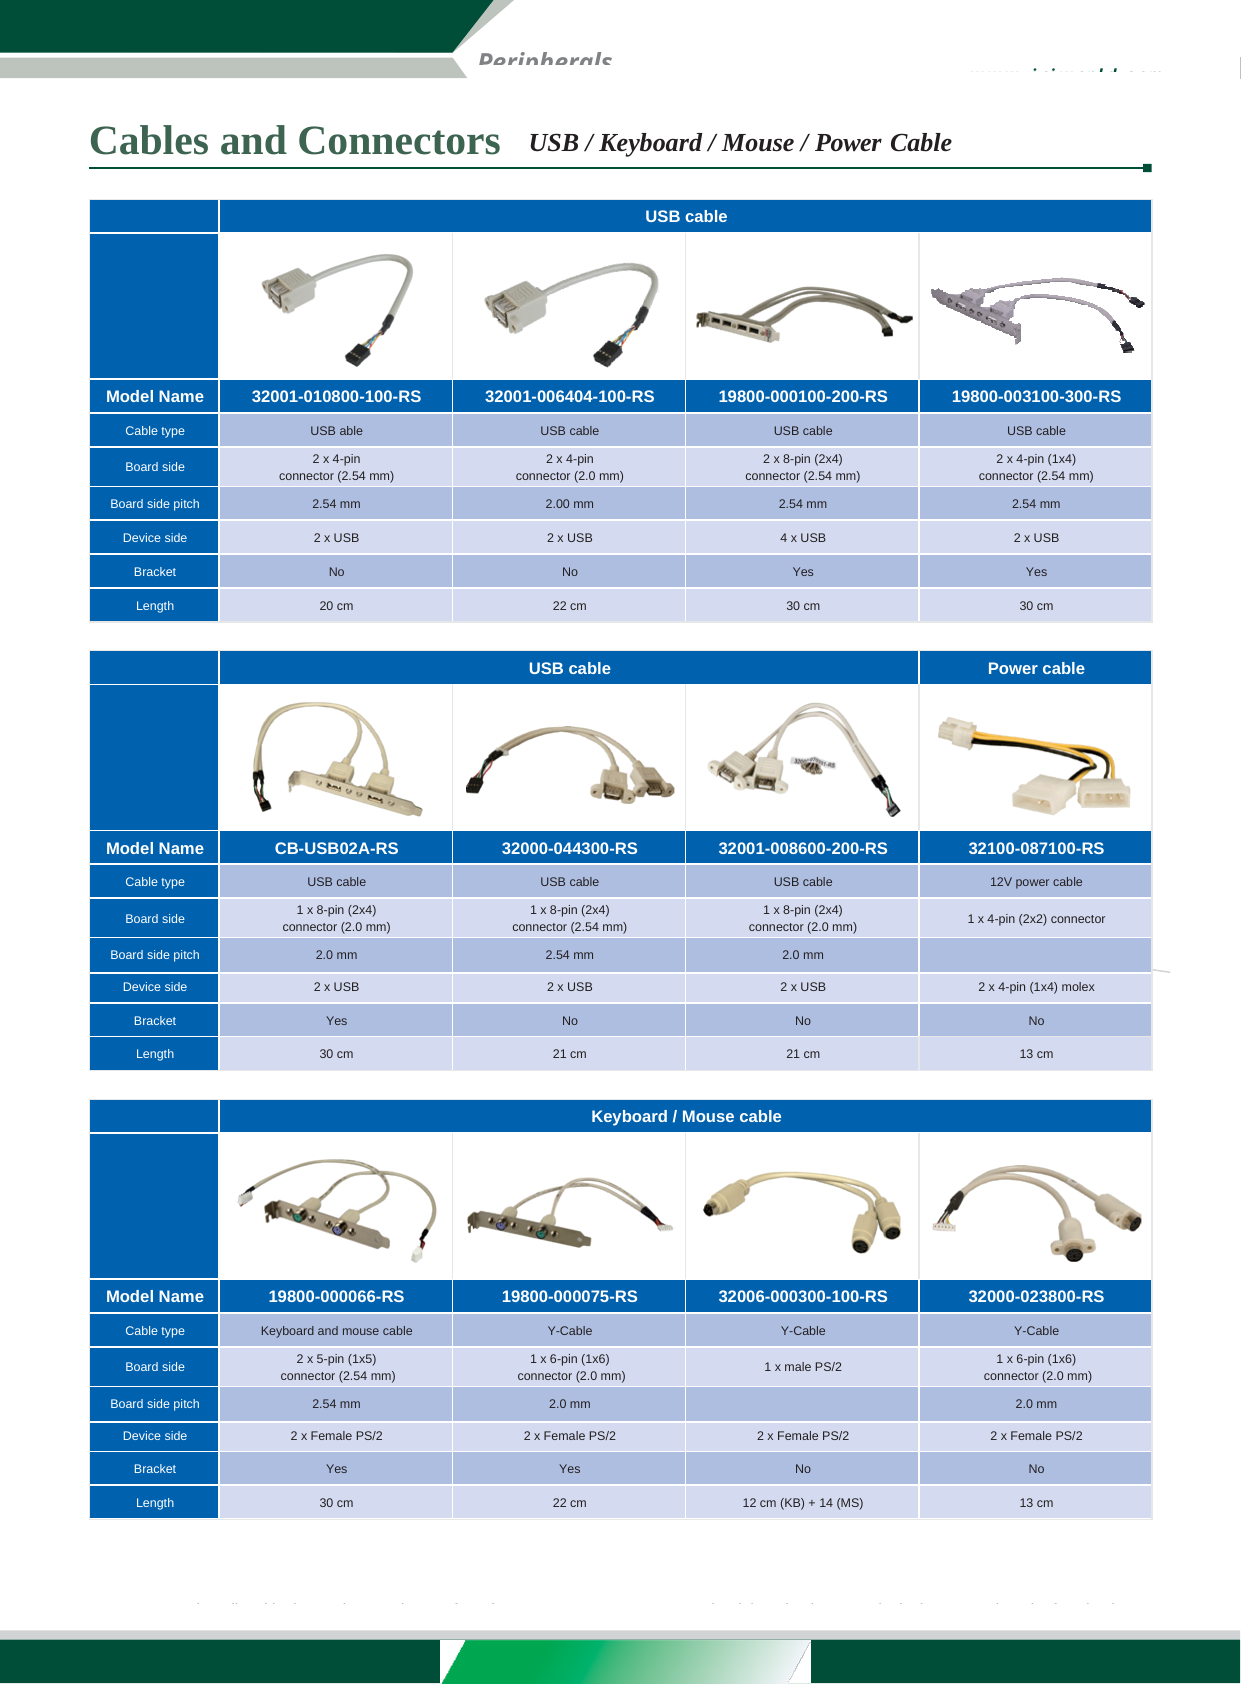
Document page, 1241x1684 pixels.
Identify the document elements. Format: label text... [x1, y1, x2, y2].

table_header [90, 200, 218, 232]
table_cell 2 x 4-pin (1x4) connector (2.54 mm) [920, 448, 1151, 486]
table_header USB cable [220, 651, 918, 684]
table_cell 19800-000100-200-RS [686, 380, 918, 412]
table_cell Bracket [90, 1004, 218, 1036]
table_cell [920, 1134, 1151, 1278]
picture [247, 696, 425, 817]
table_cell Cable type [90, 1314, 218, 1346]
table_cell No [220, 555, 452, 587]
table_cell 32001-010800-100-RS [220, 380, 452, 412]
table_cell [453, 1134, 685, 1278]
table_cell Board side [90, 1348, 218, 1386]
table_header [90, 651, 218, 684]
picture [466, 726, 675, 804]
table_header USB cable [220, 200, 1151, 232]
picture [465, 1173, 675, 1249]
picture [440, 1639, 811, 1684]
table_cell 21 cm [453, 1037, 685, 1070]
picture [697, 1164, 907, 1259]
table_cell 2.54 mm [920, 487, 1151, 519]
table_cell Device side [90, 974, 218, 1002]
table_cell Y-Cable [453, 1314, 685, 1346]
table_cell Board side [90, 448, 218, 486]
table_cell [220, 685, 452, 830]
table_cell Yes [220, 1452, 452, 1484]
table_cell 32001-006404-100-RS [453, 380, 685, 412]
table_cell 1 x 8-pin (2x4) connector (2.0 mm) [686, 899, 918, 937]
table_cell 19800-000075-RS [453, 1280, 685, 1312]
table_cell Board side pitch [90, 1387, 218, 1421]
table_cell Board side [90, 899, 218, 937]
table_cell 1 x 8-pin (2x4) connector (2.54 mm) [453, 899, 685, 937]
table_cell 22 cm [453, 1486, 685, 1518]
table_cell [920, 234, 1151, 378]
table_cell [90, 234, 218, 378]
table_cell [453, 685, 685, 830]
table_cell [920, 685, 1151, 830]
table_cell 2.54 mm [453, 938, 685, 972]
table_cell 2 x USB [453, 521, 685, 553]
table_cell Model Name [90, 831, 218, 863]
table_cell 13 cm [920, 1486, 1151, 1518]
table_cell No [920, 1452, 1151, 1484]
table_cell [686, 685, 918, 830]
table_cell 13 cm [920, 1037, 1151, 1070]
table_cell Yes [920, 555, 1151, 587]
table_cell 21 cm [686, 1037, 918, 1070]
table_cell 32000-023800-RS [920, 1280, 1151, 1312]
table_cell 1 x 6-pin (1x6) connector (2.0 mm) [920, 1348, 1151, 1386]
table_cell Length [90, 1037, 218, 1070]
table_cell Y-Cable [686, 1314, 918, 1346]
table_cell 19800-000066-RS [220, 1280, 452, 1312]
table_cell [90, 685, 218, 830]
picture [256, 248, 417, 369]
table_cell 2.54 mm [220, 1387, 452, 1421]
table_cell 2 x USB [220, 521, 452, 553]
table_cell 20 cm [220, 589, 452, 621]
table_cell 1 x male PS/2 [686, 1348, 918, 1386]
table_cell 2 x 4-pin connector (2.0 mm) [453, 448, 685, 486]
table_cell 2 x 4-pin (1x4) molex [920, 974, 1151, 1002]
table_cell 2 x 5-pin (1x5) connector (2.54 mm) [220, 1348, 452, 1386]
picture [932, 1165, 1142, 1262]
table_cell USB cable [220, 865, 452, 897]
table_cell 2.0 mm [220, 938, 452, 972]
table_cell Board side pitch [90, 938, 218, 972]
picture [929, 276, 1145, 353]
table_cell USB cable [920, 414, 1151, 446]
table_cell 2.54 mm [220, 487, 452, 519]
text Cables and Connectors USB / Keyboard / Mouse / Power Cable [88, 113, 1167, 163]
table_cell No [453, 1004, 685, 1036]
picture [937, 710, 1138, 823]
table_cell Model Name [90, 1280, 218, 1312]
table_cell 2 x 8-pin (2x4) connector (2.54 mm) [686, 448, 918, 486]
table_cell No [920, 1004, 1151, 1036]
table_cell Yes [453, 1452, 685, 1484]
table_cell 2 x Female PS/2 [453, 1423, 685, 1451]
picture [236, 1154, 438, 1267]
table_cell 2 x Female PS/2 [920, 1423, 1151, 1451]
table_cell Yes [220, 1004, 452, 1036]
table_cell 2.00 mm [453, 487, 685, 519]
table_cell 2 x USB [920, 521, 1151, 553]
table_cell 30 cm [220, 1486, 452, 1518]
table_cell Bracket [90, 1452, 218, 1484]
table_cell 2 x Female PS/2 [686, 1423, 918, 1451]
table_cell Length [90, 589, 218, 621]
table_cell [453, 234, 685, 378]
table_cell Cable type [90, 414, 218, 446]
table_cell 1 x 4-pin (2x2) connector [920, 899, 1151, 937]
table_cell No [686, 1004, 918, 1036]
table_cell [686, 234, 918, 378]
table_cell USB able [220, 414, 452, 446]
table_cell 2 x USB [453, 974, 685, 1002]
table_cell 2 x USB [220, 974, 452, 1002]
table_cell 4 x USB [686, 521, 918, 553]
picture [703, 696, 904, 820]
table_cell 12V power cable [920, 865, 1151, 897]
table_cell 12 cm (KB) + 14 (MS) [686, 1486, 918, 1518]
table_cell Device side [90, 1423, 218, 1451]
table_cell 19800-003100-300-RS [920, 380, 1151, 412]
table_cell 2 x USB [686, 974, 918, 1002]
table_cell Keyboard and mouse cable [220, 1314, 452, 1346]
table_header [90, 1100, 218, 1132]
table_cell 32006-000300-100-RS [686, 1280, 918, 1312]
table_cell 30 cm [686, 589, 918, 621]
table_cell [220, 234, 452, 378]
table_cell Yes [686, 555, 918, 587]
table_cell No [453, 555, 685, 587]
table_cell 2 x 4-pin connector (2.54 mm) [220, 448, 452, 486]
table_cell Device side [90, 521, 218, 553]
table_cell Bracket [90, 555, 218, 587]
table_cell 2.0 mm [453, 1387, 685, 1421]
table_cell 32000-044300-RS [453, 831, 685, 863]
table_header Keyboard / Mouse cable [220, 1100, 1151, 1132]
table_cell No [686, 1452, 918, 1484]
table_cell 22 cm [453, 589, 685, 621]
table_cell USB cable [453, 865, 685, 897]
table_cell 2.0 mm [686, 938, 918, 972]
table_cell CB-USB02A-RS [220, 831, 452, 863]
table_cell [686, 1387, 918, 1421]
table_cell 30 cm [220, 1037, 452, 1070]
table_cell Cable type [90, 865, 218, 897]
table_cell 2.54 mm [686, 487, 918, 519]
table_cell [686, 1134, 918, 1278]
table_cell 32001-008600-200-RS [686, 831, 918, 863]
table_cell USB cable [453, 414, 685, 446]
table_cell 2 x Female PS/2 [220, 1423, 452, 1451]
table_cell [90, 1134, 218, 1278]
table_cell [220, 1134, 452, 1278]
table_cell 32100-087100-RS [920, 831, 1151, 863]
table_cell 30 cm [920, 589, 1151, 621]
table_cell USB cable [686, 414, 918, 446]
table_cell Y-Cable [920, 1314, 1151, 1346]
table_cell Model Name [90, 380, 218, 412]
table_cell Board side pitch [90, 487, 218, 519]
table_cell 1 x 8-pin (2x4) connector (2.0 mm) [220, 899, 452, 937]
table_cell USB cable [686, 865, 918, 897]
table_header Power cable [920, 651, 1151, 684]
table_cell Length [90, 1486, 218, 1518]
table_cell 2.0 mm [920, 1387, 1151, 1421]
table_cell [920, 938, 1151, 972]
table_cell 1 x 6-pin (1x6) connector (2.0 mm) [453, 1348, 685, 1386]
picture [694, 283, 913, 345]
